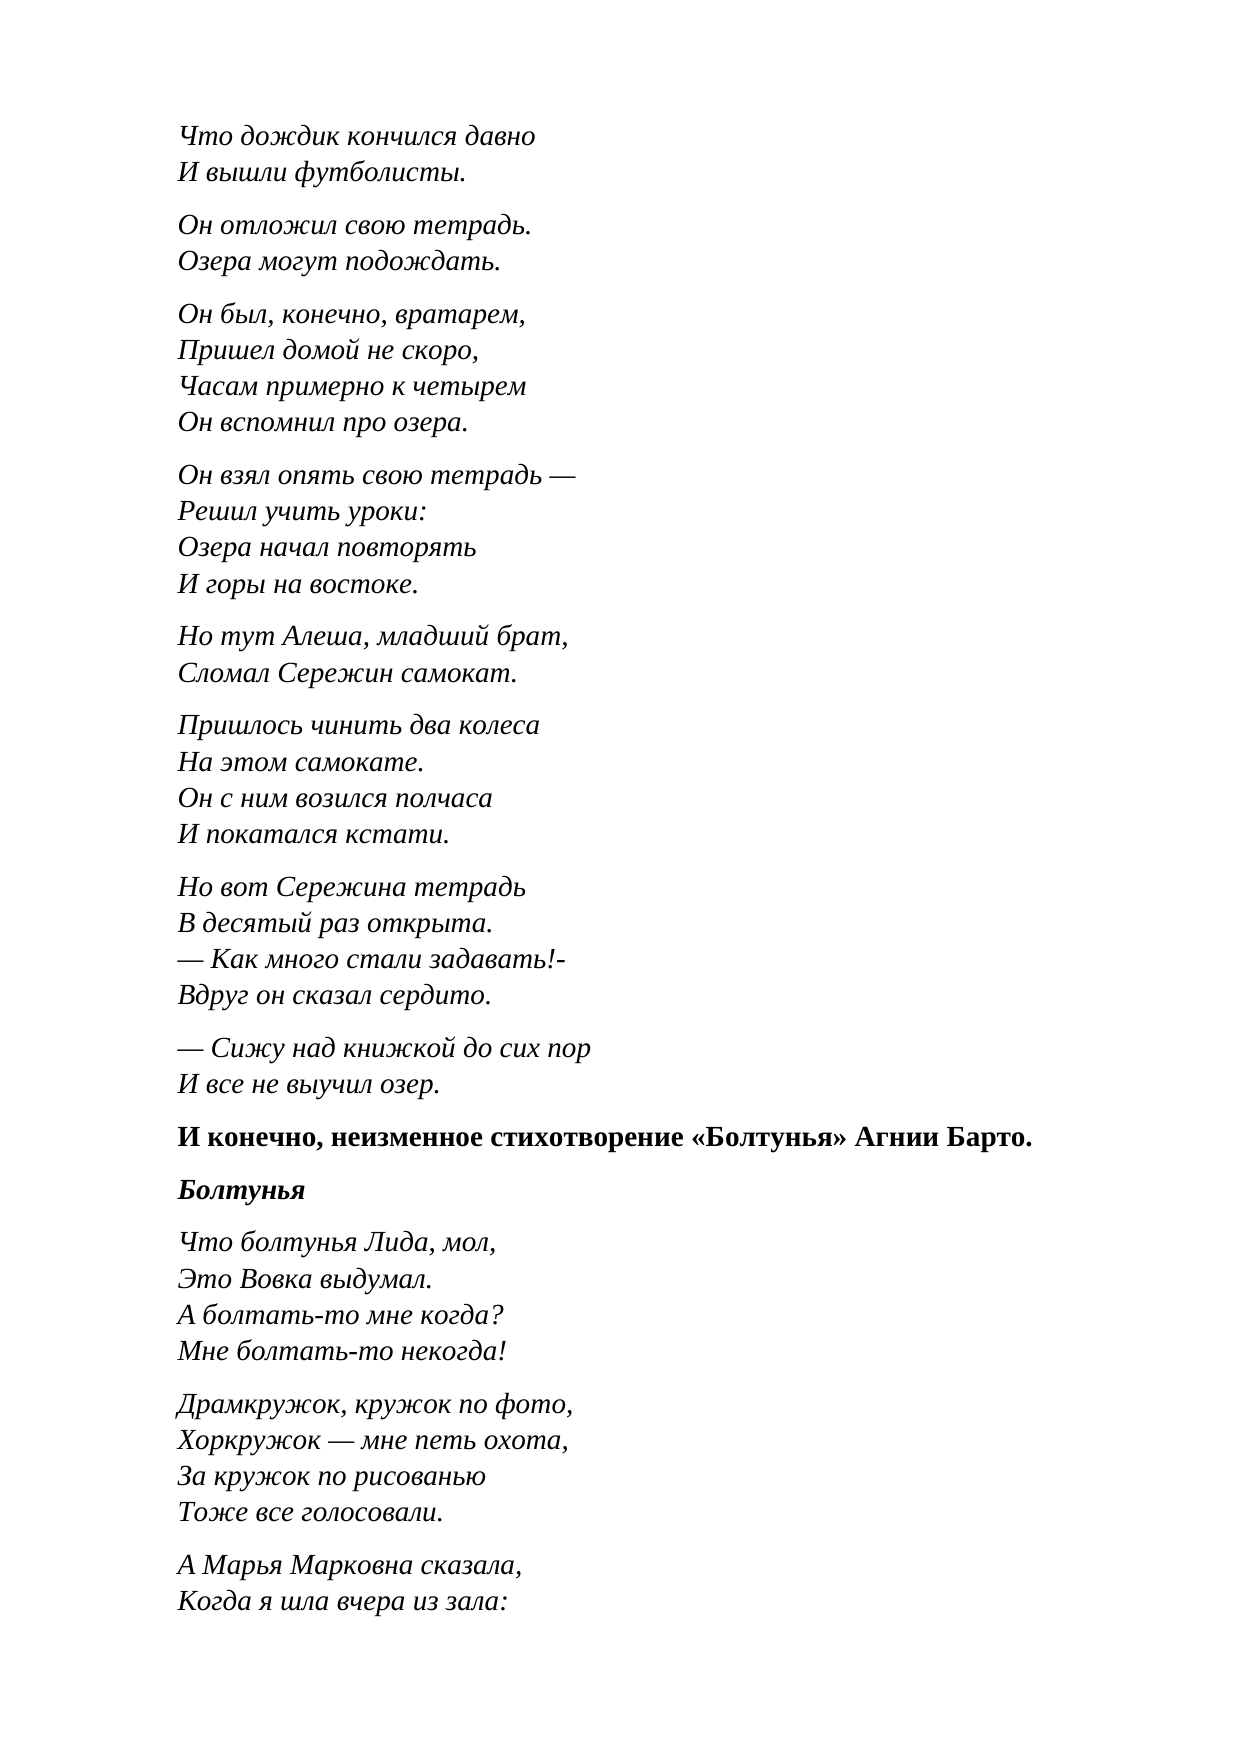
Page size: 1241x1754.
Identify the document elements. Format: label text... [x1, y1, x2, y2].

text Болтунья [177, 1172, 1152, 1205]
text Но тут Алеша, младший брат, Сломал Сережин самокат. [177, 618, 1152, 688]
text Он отложил свою тетрадь. Озера могут подождать. [177, 207, 1152, 277]
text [177, 118, 1152, 188]
text Драмкружок, кружок по фото, Хоркружок — мне петь охота, За кружок по рисованью Тоже все голосовали. [177, 1386, 1152, 1528]
text И конечно, неизменное стихотворение «Болтунья» Агнии Барто. [177, 1119, 1152, 1152]
text Но вот Сережина тетрадь В десятый раз открыта. — Как много стали задавать!- Вдруг он сказал сердито. [177, 869, 1152, 1011]
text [177, 1547, 1152, 1617]
text Он взял опять свою тетрадь — Решил учить уроки: Озера начал повторять И горы на востоке. [177, 457, 1152, 599]
text Что болтунья Лида, мол, Это Вовка выдумал. А болтать-то мне когда? Мне болтать-то некогда! [177, 1224, 1152, 1367]
text Пришлось чинить два колеса На этом самокате. Он с ним возился полчаса И покатался кстати. [177, 707, 1152, 849]
text Он был, конечно, вратарем, Пришел домой не скоро, Часам примерно к четырем Он вспомнил про озера. [177, 296, 1152, 438]
text — Сижу над книжкой до сих пор И все не выучил озер. [177, 1030, 1152, 1100]
